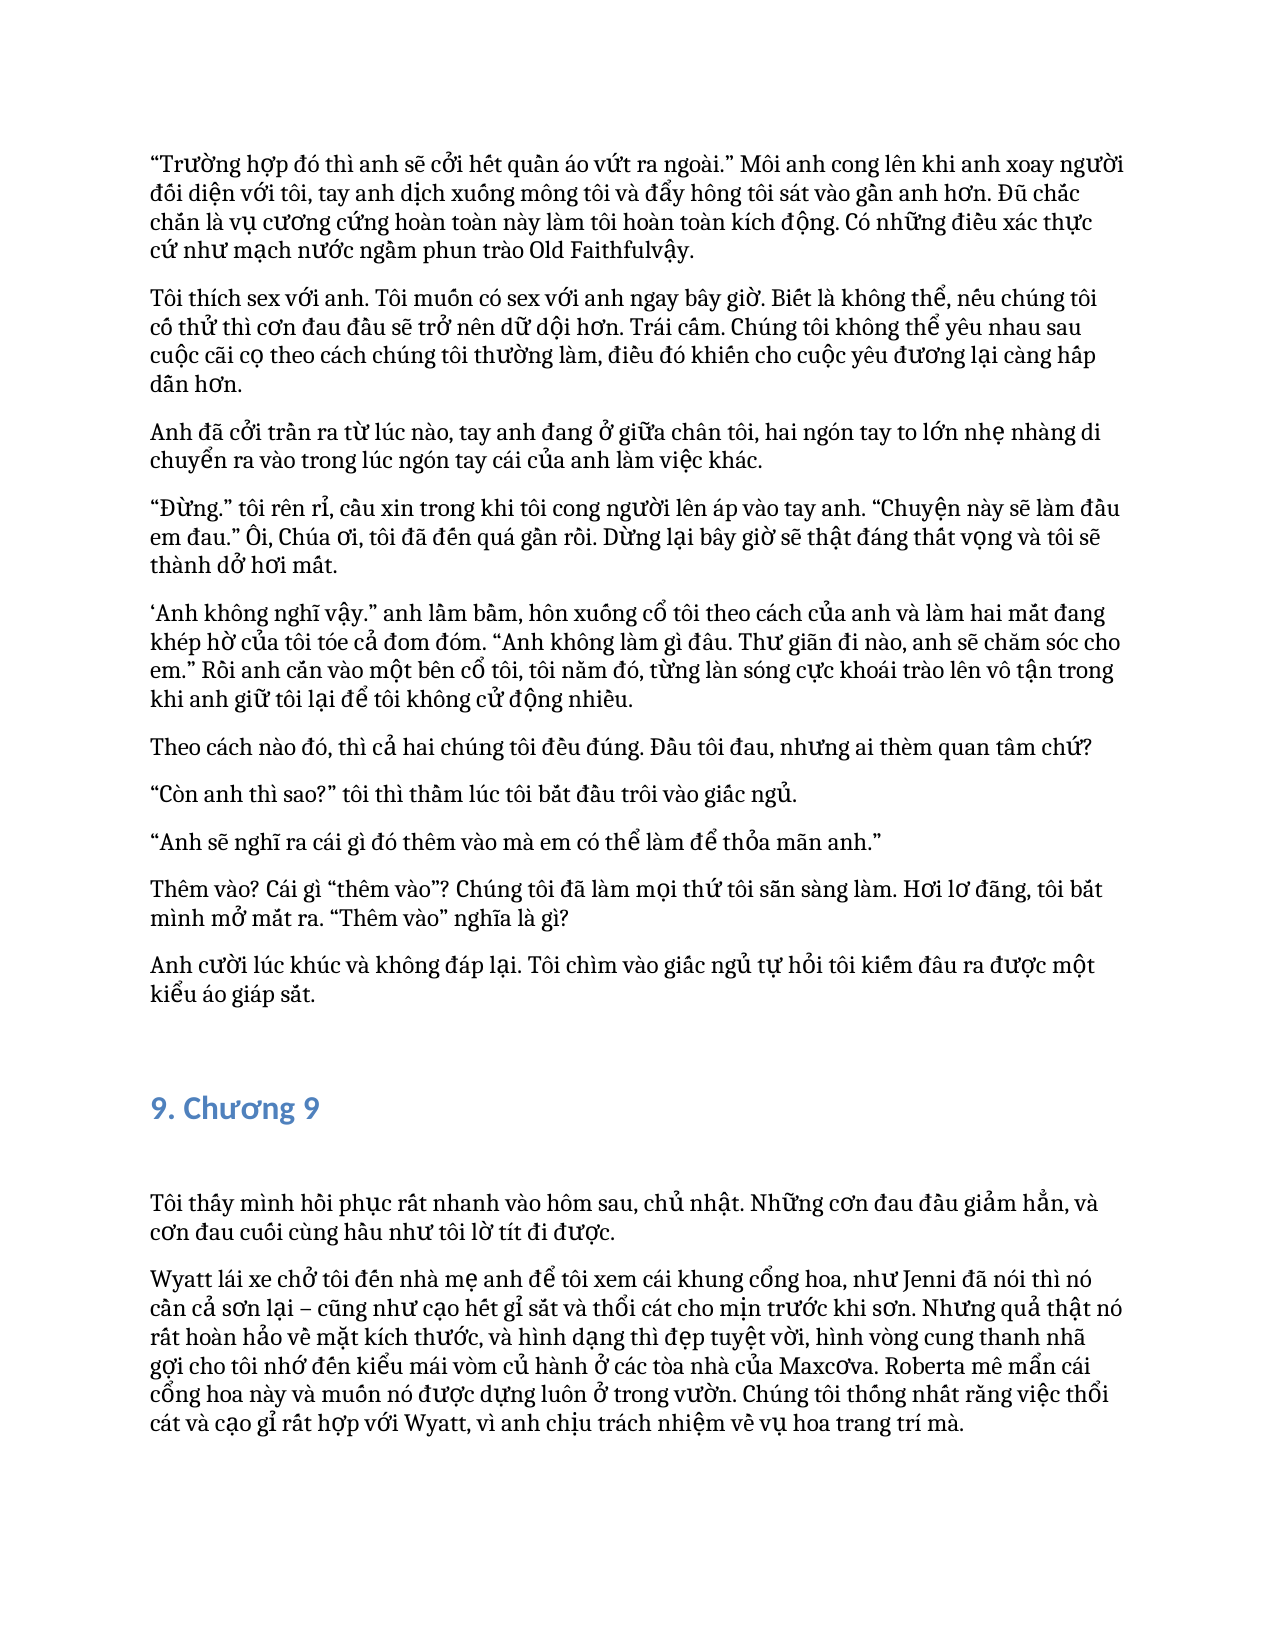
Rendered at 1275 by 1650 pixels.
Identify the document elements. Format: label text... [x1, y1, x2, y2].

text “Trường hợp đó thì anh sẽ cởi hết quần áo vứt ra ngoài.” Môi anh cong lên khi anh xoay người đối diện với tôi, tay anh dịch xuống mông tôi và đẩy hông tôi sát vào gần anh hơn. Đũ chắc chắn là vụ cương cứng hoàn toàn này làm tôi hoàn toàn kích động. Có những điều xác thực cứ như mạch nước ngầm phun trào Old Faithfulvậy. [150, 150, 1125, 265]
text Wyatt lái xe chở tôi đến nhà mẹ anh để tôi xem cái khung cổng hoa, như Jenni đã nói thì nó cần cả sơn lại – cũng như cạo hết gỉ sắt và thổi cát cho mịn trước khi sơn. Nhưng quả thật nó rất hoàn hảo về mặt kích thước, và hình dạng thì đẹp tuyệt vời, hình vòng cung thanh nhã gợi cho tôi nhớ đến kiểu mái vòm củ hành ở các tòa nhà của Maxcơva. Roberta mê mẩn cái cổng hoa này và muốn nó được dựng luôn ở trong vườn. Chúng tôi thống nhất rằng việc thổi cát và cạo gỉ rất hợp với Wyatt, vì anh chịu trách nhiệm về vụ hoa trang trí mà. [150, 1265, 1125, 1438]
text Thêm vào? Cái gì “thêm vào”? Chúng tôi đã làm mọi thứ tôi sẵn sàng làm. Hơi lơ đãng, tôi bắt mình mở mắt ra. “Thêm vào” nghĩa là gì? [150, 875, 1125, 932]
text ‘Anh không nghĩ vậy.” anh lầm bầm, hôn xuống cổ tôi theo cách của anh và làm hai mắt đang khép hờ của tôi tóe cả đom đóm. “Anh không làm gì đâu. Thư giãn đi nào, anh sẽ chăm sóc cho em.” Rồi anh cắn vào một bên cổ tôi, tôi nằm đó, từng làn sóng cực khoái trào lên vô tận trong khi anh giữ tôi lại để tôi không cử động nhiều. [150, 599, 1125, 714]
text “Còn anh thì sao?” tôi thì thầm lúc tôi bắt đầu trôi vào giấc ngủ. [150, 780, 1125, 809]
text Tôi thấy mình hồi phục rất nhanh vào hôm sau, chủ nhật. Những cơn đau đầu giảm hẳn, và cơn đau cuối cùng hầu như tôi lờ tít đi được. [150, 1132, 1125, 1247]
text “Anh sẽ nghĩ ra cái gì đó thêm vào mà em có thể làm để thỏa mãn anh.” [150, 827, 1125, 856]
text Theo cách nào đó, thì cả hai chúng tôi đều đúng. Đầu tôi đau, nhưng ai thèm quan tâm chứ? [150, 732, 1125, 761]
text “Đừng.” tôi rên rỉ, cầu xin trong khi tôi cong người lên áp vào tay anh. “Chuyện này sẽ làm đầu em đau.” Ôi, Chúa ơi, tôi đã đến quá gần rồi. Dừng lại bây giờ sẽ thật đáng thất vọng và tôi sẽ thành dở hơi mất. [150, 494, 1125, 580]
text Anh cười lúc khúc và không đáp lại. Tôi chìm vào giấc ngủ tự hỏi tôi kiếm đâu ra được một kiểu áo giáp sắt. [150, 951, 1125, 1066]
text Anh đã cởi trần ra từ lúc nào, tay anh đang ở giữa chân tôi, hai ngón tay to lớn nhẹ nhàng di chuyển ra vào trong lúc ngón tay cái của anh làm việc khác. [150, 417, 1125, 475]
subtitle 9. Chương 9 [150, 1087, 1125, 1128]
text Tôi thích sex với anh. Tôi muốn có sex với anh ngay bây giờ. Biết là không thể, nếu chúng tôi cố thử thì cơn đau đầu sẽ trở nên dữ dội hơn. Trái cấm. Chúng tôi không thể yêu nhau sau cuộc cãi cọ theo cách chúng tôi thường làm, điều đó khiến cho cuộc yêu đương lại càng hấp dẫn hơn. [150, 284, 1125, 399]
